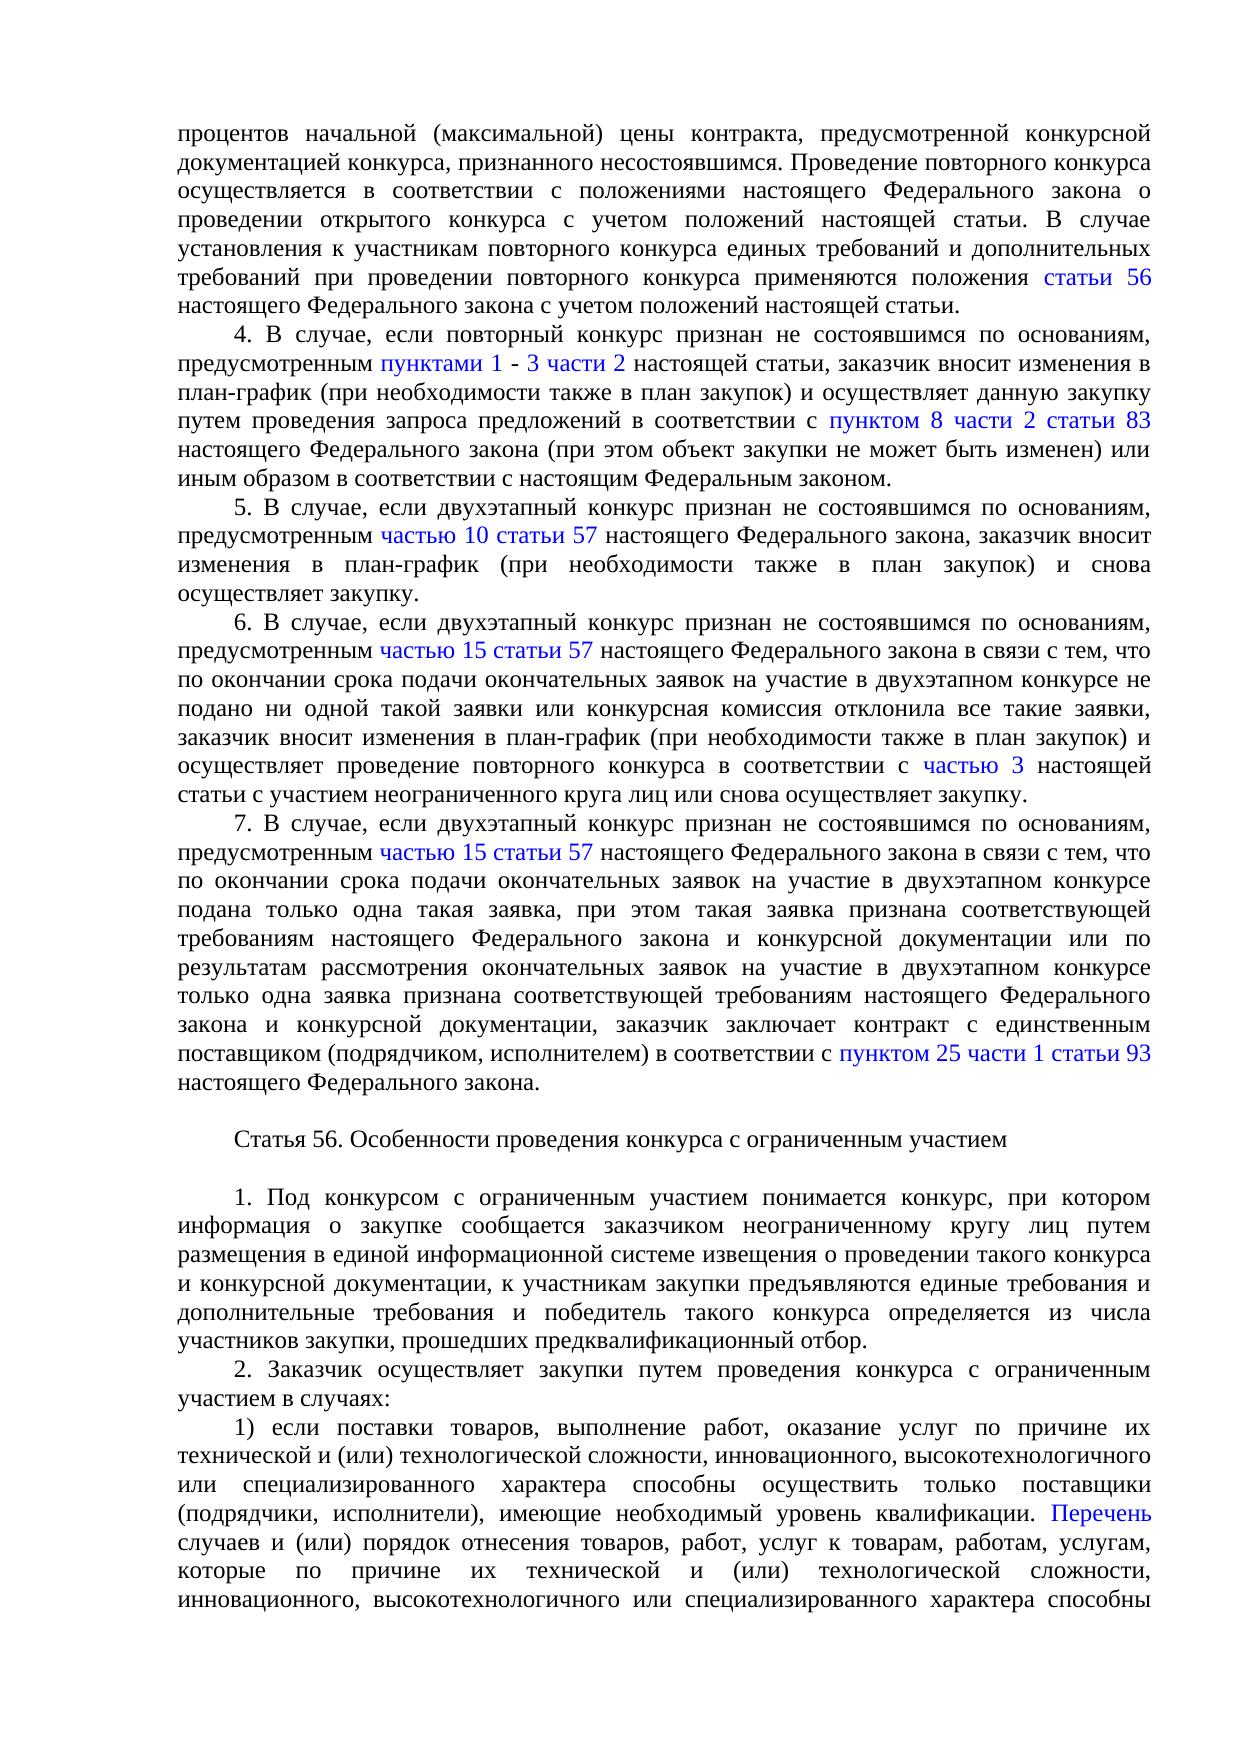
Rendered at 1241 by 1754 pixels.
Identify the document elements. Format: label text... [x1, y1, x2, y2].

text 2. Заказчик осуществляет закупки путем проведения конкурса с ограниченным участием в случаях: [177, 1354, 1152, 1412]
text Статья 56. Особенности проведения конкурса с ограниченным участием [177, 1124, 1152, 1153]
text 7. В случае, если двухэтапный конкурс признан не состоявшимся по основаниям, предусмотренным частью 15 статьи 57 настоящего Федерального закона в связи с тем, что по окончании срока подачи окончательных заявок на участие в двухэтапном конкурсе подана только одна такая заявка, при этом такая заявка признана соответствующей требованиям настоящего Федерального закона и конкурсной документации или по результатам рассмотрения окончательных заявок на участие в двухэтапном конкурсе только одна заявка признана соответствующей требованиям настоящего Федерального закона и конкурсной документации, заказчик заключает контракт с единственным поставщиком (подрядчиком, исполнителем) в соответствии с пунктом 25 части 1 статьи 93 настоящего Федерального закона. [177, 808, 1152, 1096]
text 1. Под конкурсом с ограниченным участием понимается конкурс, при котором информация о закупке сообщается заказчиком неограниченному кругу лиц путем размещения в единой информационной системе извещения о проведении такого конкурса и конкурсной документации, к участникам закупки предъявляются единые требования и дополнительные требования и победитель такого конкурса определяется из числа участников закупки, прошедших предквалификационный отбор. [177, 1182, 1152, 1354]
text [177, 1412, 1152, 1613]
text 6. В случае, если двухэтапный конкурс признан не состоявшимся по основаниям, предусмотренным частью 15 статьи 57 настоящего Федерального закона в связи с тем, что по окончании срока подачи окончательных заявок на участие в двухэтапном конкурсе не подано ни одной такой заявки или конкурсная комиссия отклонила все такие заявки, заказчик вносит изменения в план-график (при необходимости также в план закупок) и осуществляет проведение повторного конкурса в соответствии с частью 3 настоящей статьи с участием неограниченного круга лиц или снова осуществляет закупку. [177, 607, 1152, 808]
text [177, 118, 1152, 319]
text 4. В случае, если повторный конкурс признан не состоявшимся по основаниям, предусмотренным пунктами 1 - 3 части 2 настоящей статьи, заказчик вносит изменения в план-график (при необходимости также в план закупок) и осуществляет данную закупку путем проведения запроса предложений в соответствии с пунктом 8 части 2 статьи 83 настоящего Федерального закона (при этом объект закупки не может быть изменен) или иным образом в соответствии с настоящим Федеральным законом. [177, 319, 1152, 492]
text 5. В случае, если двухэтапный конкурс признан не состоявшимся по основаниям, предусмотренным частью 10 статьи 57 настоящего Федерального закона, заказчик вносит изменения в план-график (при необходимости также в план закупок) и снова осуществляет закупку. [177, 492, 1152, 607]
